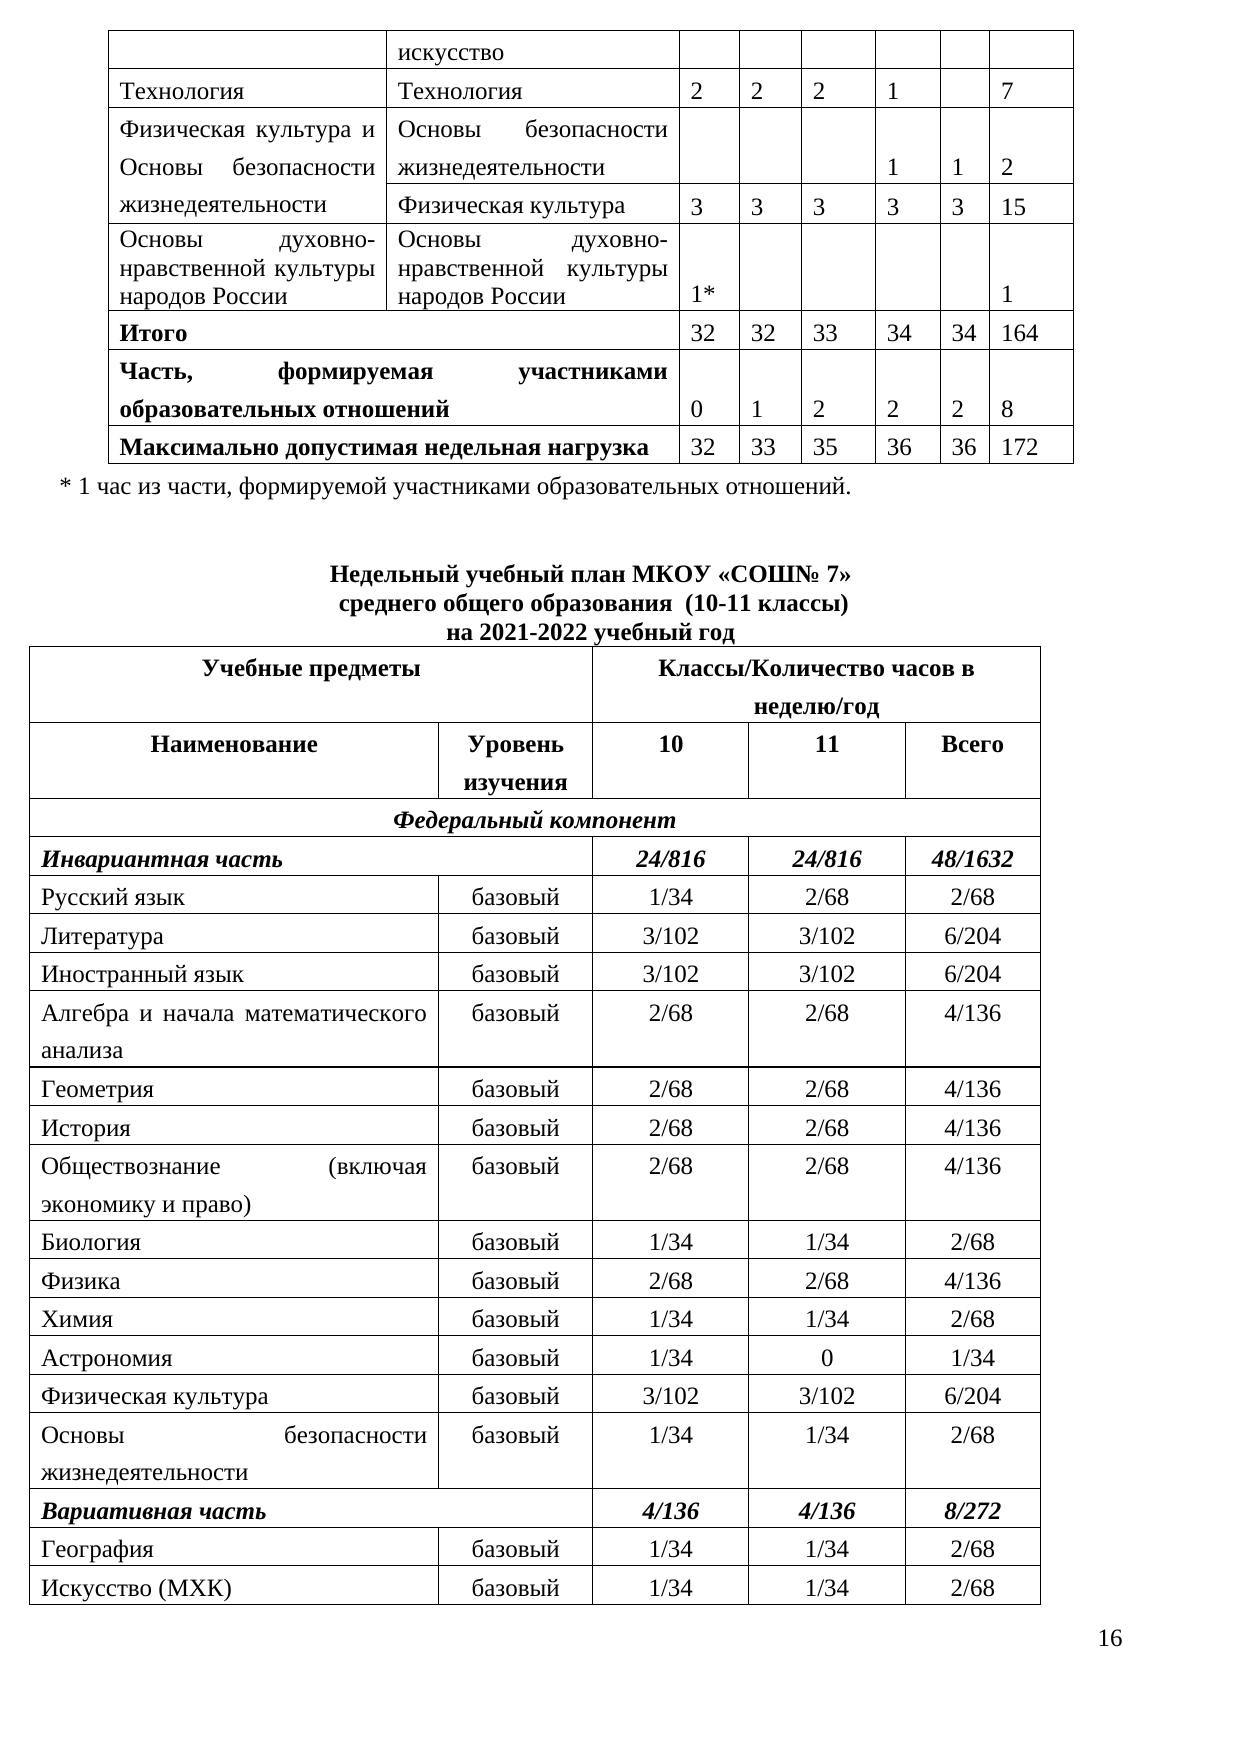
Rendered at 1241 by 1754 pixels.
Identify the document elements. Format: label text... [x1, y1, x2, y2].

table_cell Основы безопасности жизнедеятельности [30, 1413, 438, 1488]
table_cell [941, 69, 989, 107]
table_cell базовый [439, 1221, 592, 1258]
table_cell 2/68 [593, 1068, 748, 1105]
table_cell 3/102 [593, 953, 748, 990]
table_cell Максимально допустимая недельная нагрузка [109, 426, 679, 463]
table_cell 33 [740, 426, 801, 463]
table_cell 32 [680, 426, 739, 463]
table_cell [876, 31, 940, 68]
table_cell 8 [990, 350, 1073, 425]
table_cell 1/34 [749, 1221, 905, 1258]
table_cell 34 [876, 311, 940, 349]
table_cell [740, 108, 801, 183]
table_cell 1/34 [749, 1413, 905, 1488]
table_cell 6/204 [906, 1375, 1040, 1412]
table_cell 2/68 [749, 1068, 905, 1105]
table_cell 1/34 [593, 876, 748, 913]
table_cell 1 [802, 31, 875, 68]
table_cell 1/34 [906, 1336, 1040, 1374]
table_cell 10 [593, 723, 748, 798]
table_cell 4/136 [749, 1489, 905, 1527]
table_cell Часть, формируемая участниками образовательных отношений [109, 350, 679, 425]
table_cell 1/34 [593, 1528, 748, 1565]
table_cell 2 [740, 69, 801, 107]
table_cell 8/272 [906, 1489, 1040, 1527]
table_cell Технология [109, 69, 386, 107]
table_cell 33 [802, 311, 875, 349]
table_cell 0 [680, 350, 739, 425]
text Недельный учебный план МКОУ «СОШ№ 7» [59, 559, 1122, 588]
table_cell Основы духовно-нравственной культуры народов России [109, 224, 386, 310]
table_cell 2/68 [906, 876, 1040, 913]
table_cell Физическая культура [387, 184, 679, 223]
table_cell 3/102 [749, 953, 905, 990]
table_cell Иностранный язык [30, 953, 438, 990]
table_cell Геометрия [30, 1068, 438, 1105]
table_cell [941, 224, 989, 310]
table_cell Астрономия [30, 1336, 438, 1374]
table_cell 1/34 [749, 1298, 905, 1335]
table_cell 2 [941, 350, 989, 425]
table_cell базовый [439, 876, 592, 913]
table_header Учебные предметы [30, 647, 592, 722]
table_cell 6/204 [906, 914, 1040, 952]
table_cell 36 [876, 426, 940, 463]
table_cell Уровень изучения [439, 723, 592, 798]
table_cell 2 [802, 350, 875, 425]
table_cell базовый [439, 914, 592, 952]
table_cell 1/34 [593, 1221, 748, 1258]
table_cell 4/136 [906, 1068, 1040, 1105]
table_cell 2/68 [749, 1259, 905, 1297]
table_header Классы/Количество часов в неделю/год [593, 647, 1040, 722]
table_cell 4/136 [906, 1106, 1040, 1143]
table_cell 48/1632 [906, 837, 1040, 875]
table_cell базовый [439, 953, 592, 990]
table_cell базовый [439, 1068, 592, 1105]
table_cell Вариативная часть [30, 1489, 592, 1527]
table_cell Основы духовно-нравственной культуры народов России [387, 224, 679, 310]
table_cell 15 [990, 184, 1073, 223]
table_cell 3 [680, 184, 739, 223]
table_cell 1/34 [593, 1298, 748, 1335]
table_cell История [30, 1106, 438, 1143]
table_cell 24/816 [749, 837, 905, 875]
table_cell Русский язык [30, 876, 438, 913]
table_cell Физическая культура [30, 1375, 438, 1412]
table_cell Алгебра и начала математического анализа [30, 991, 438, 1066]
table_cell 2/68 [906, 1298, 1040, 1335]
table_cell 2 [990, 108, 1073, 183]
table_cell 2/68 [906, 1413, 1040, 1488]
table_cell 1 [680, 31, 739, 68]
table_cell 7 [990, 69, 1073, 107]
table_cell базовый [439, 1145, 592, 1219]
table_cell 1/34 [593, 1336, 748, 1374]
table_cell 4/136 [906, 1145, 1040, 1219]
table_cell Федеральный компонент [30, 799, 1040, 836]
table_cell базовый [439, 1106, 592, 1143]
table_cell 2 [802, 69, 875, 107]
table_cell Химия [30, 1298, 438, 1335]
table_cell 3/102 [593, 914, 748, 952]
table_cell 3 [876, 184, 940, 223]
table_cell 0 [749, 1336, 905, 1374]
table_cell 1 [990, 224, 1073, 310]
table_cell 1 [941, 108, 989, 183]
table_cell Основы безопасности жизнедеятельности [387, 108, 679, 183]
table_cell Физическая культура и Основы безопасности жизнедеятельности [109, 108, 386, 223]
table_cell 1/34 [593, 1566, 748, 1604]
table_cell 2 [680, 69, 739, 107]
table_cell [680, 108, 739, 183]
table_cell базовый [439, 1336, 592, 1374]
text * 1 час из части, формируемой участниками образовательных отношений. [59, 464, 1122, 502]
table_cell базовый [439, 991, 592, 1066]
table_cell 1/34 [749, 1566, 905, 1604]
table_cell базовый [439, 1259, 592, 1297]
table_cell 1/34 [593, 1413, 748, 1488]
table_cell Итого [109, 311, 679, 349]
table_cell [802, 108, 875, 183]
table_cell 164 [990, 311, 1073, 349]
table_cell Наименование [30, 723, 438, 798]
table_cell 6/204 [906, 953, 1040, 990]
table_cell базовый [439, 1375, 592, 1412]
table_cell 34 [941, 311, 989, 349]
table_cell 2/68 [593, 991, 748, 1066]
table_cell 1* [680, 224, 739, 310]
table_cell 3/102 [749, 1375, 905, 1412]
table_cell Физика [30, 1259, 438, 1297]
table_cell 24/816 [593, 837, 748, 875]
table_cell 3/102 [749, 914, 905, 952]
table_cell Обществознание (включая экономику и право) [30, 1145, 438, 1219]
table_cell 32 [740, 311, 801, 349]
table_cell 2/68 [749, 991, 905, 1066]
table_cell 2/68 [906, 1221, 1040, 1258]
table_cell 2/68 [749, 1106, 905, 1143]
table_cell 35 [802, 426, 875, 463]
table_cell 2 [876, 350, 940, 425]
table_cell 2/68 [593, 1259, 748, 1297]
table_cell 2/68 [906, 1566, 1040, 1604]
table_cell 1 [740, 350, 801, 425]
table_cell базовый [439, 1413, 592, 1488]
table_cell Инвариантная часть [30, 837, 592, 875]
table_cell базовый [439, 1528, 592, 1565]
table_cell 4/136 [906, 1259, 1040, 1297]
table_cell [941, 31, 989, 68]
table_cell 1 [876, 108, 940, 183]
table_cell [876, 224, 940, 310]
table_cell Всего [906, 723, 1040, 798]
text среднего общего образования (10-11 классы) [59, 588, 1122, 617]
table_cell 1/34 [749, 1528, 905, 1565]
table_cell 4/136 [593, 1489, 748, 1527]
table_cell 2/68 [749, 1145, 905, 1219]
table_cell 3 [941, 184, 989, 223]
table_cell 2/68 [749, 876, 905, 913]
table_cell базовый [439, 1566, 592, 1604]
table_cell 1 [740, 31, 801, 68]
table_cell 3 [802, 184, 875, 223]
table_cell 11 [749, 723, 905, 798]
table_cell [387, 31, 679, 68]
table_cell 4/136 [906, 991, 1040, 1066]
table_cell Технология [387, 69, 679, 107]
table_cell 2/68 [593, 1145, 748, 1219]
table_cell [740, 224, 801, 310]
table_cell 3 [990, 31, 1073, 68]
table_cell География [30, 1528, 438, 1565]
table_cell Литература [30, 914, 438, 952]
table_cell 2/68 [593, 1106, 748, 1143]
table_cell 2/68 [906, 1528, 1040, 1565]
table_cell 3 [740, 184, 801, 223]
table_cell 172 [990, 426, 1073, 463]
table_cell базовый [439, 1298, 592, 1335]
table_cell 32 [680, 311, 739, 349]
table_cell 36 [941, 426, 989, 463]
table_cell Искусство (МХК) [30, 1566, 438, 1604]
table_cell [802, 224, 875, 310]
text на 2021-2022 учебный год [59, 617, 1122, 646]
table_cell 3/102 [593, 1375, 748, 1412]
table_cell Биология [30, 1221, 438, 1258]
table_cell 1 [876, 69, 940, 107]
